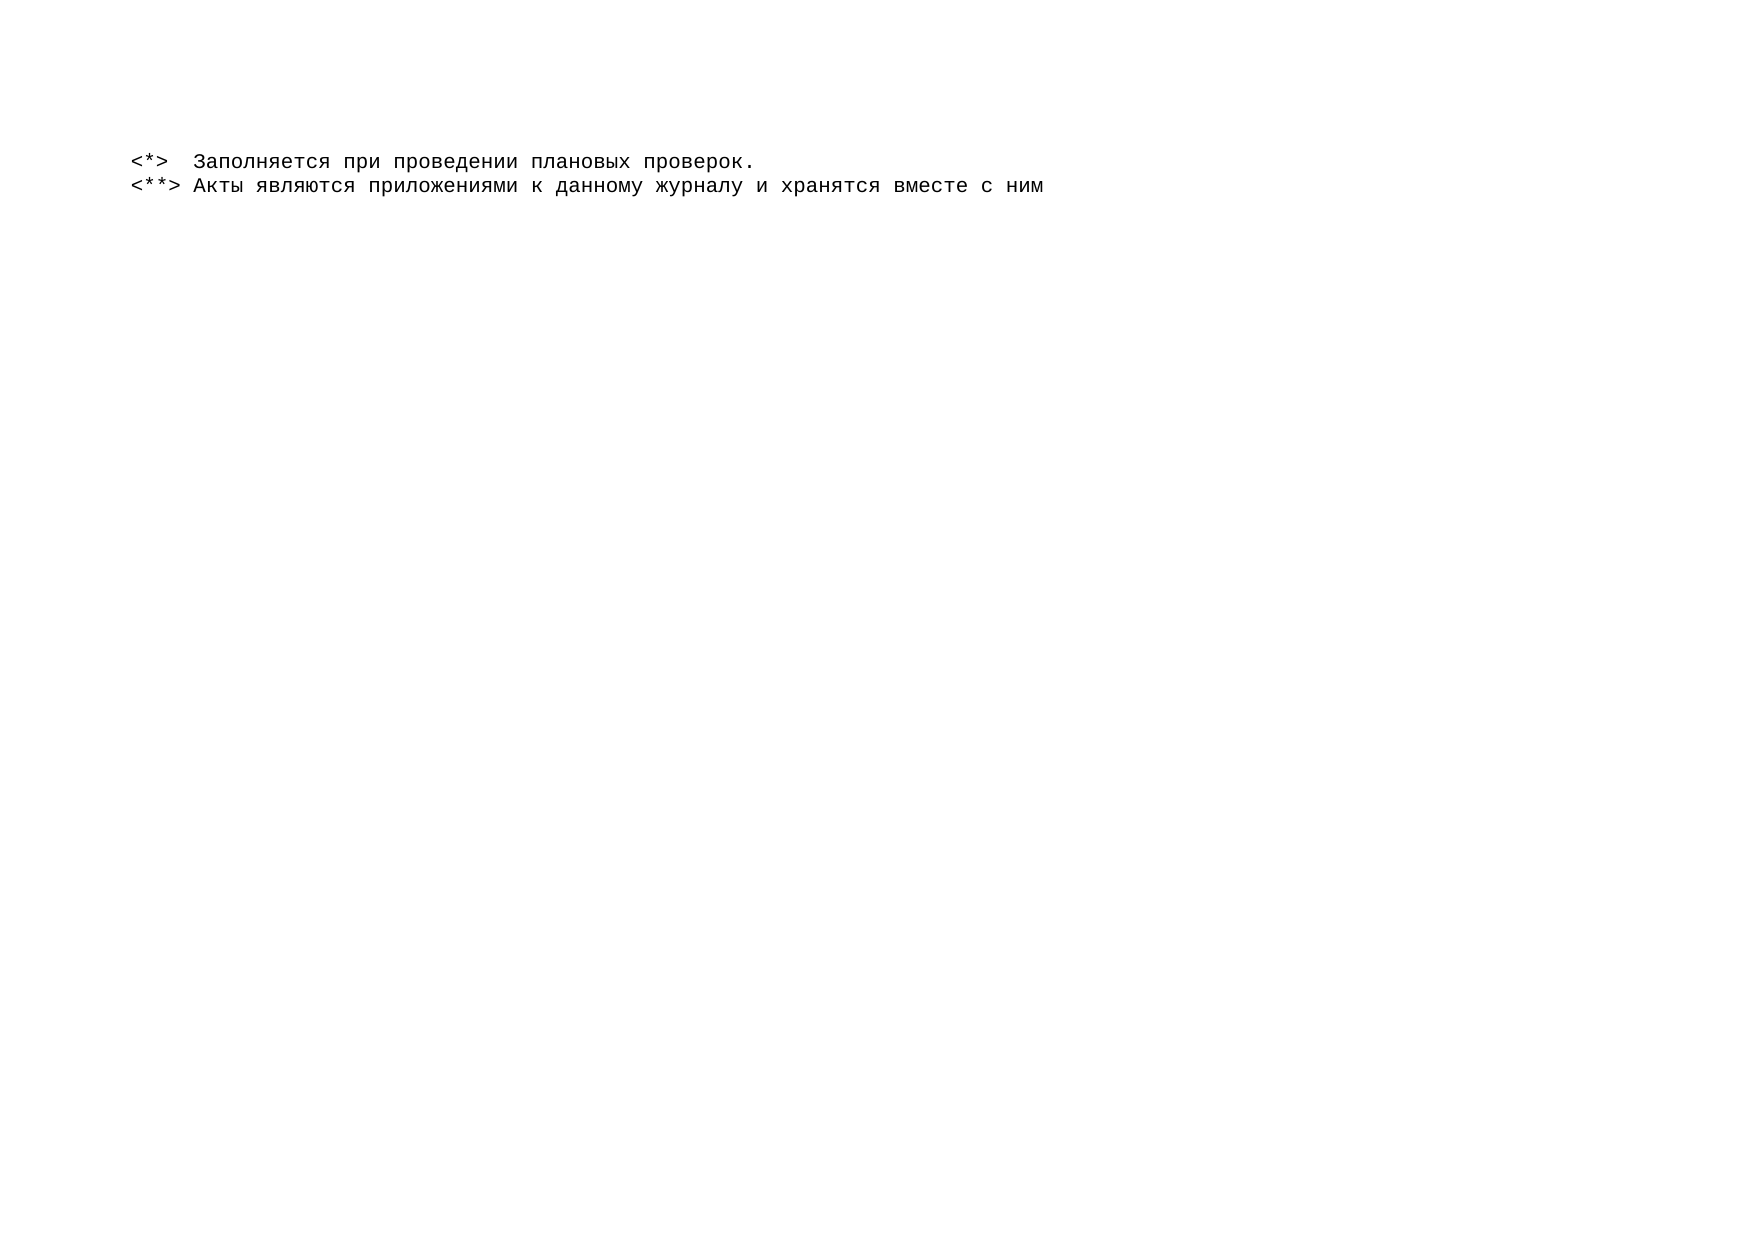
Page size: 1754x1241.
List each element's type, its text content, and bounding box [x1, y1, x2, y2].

text <**> Акты являются приложениями к данному журналу и хранятся вместе с ним [118, 175, 1636, 198]
text <*> Заполняется при проведении плановых проверок. [118, 151, 1636, 175]
